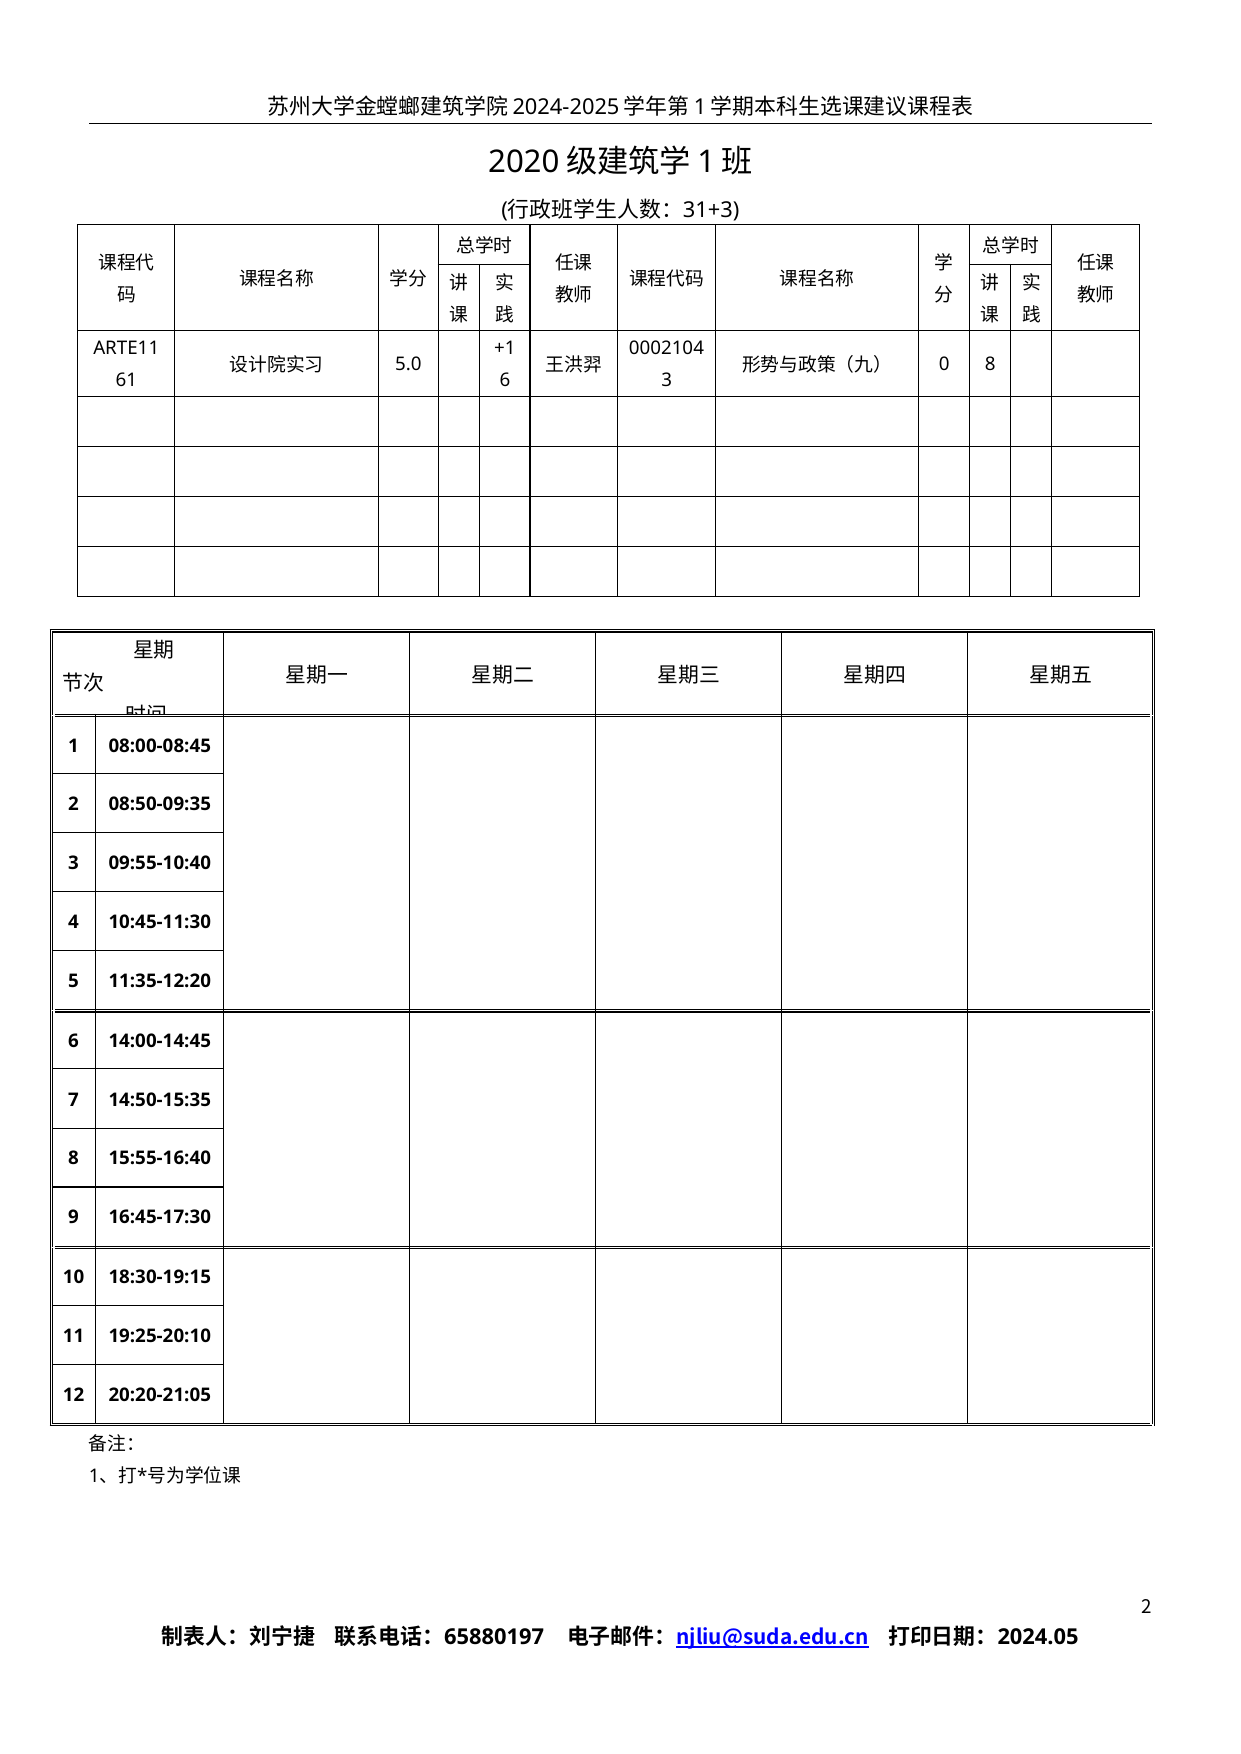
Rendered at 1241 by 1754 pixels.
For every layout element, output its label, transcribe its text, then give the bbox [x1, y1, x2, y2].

table_cell [596, 1013, 781, 1246]
table_cell [531, 497, 617, 546]
table_cell 15:55-16:40 [96, 1129, 223, 1186]
table_cell [379, 397, 438, 446]
table_cell [439, 547, 479, 596]
table_cell [175, 547, 378, 596]
table_cell [480, 447, 529, 496]
table_header 星期一 [224, 633, 409, 714]
table_header 星期四 [782, 633, 967, 714]
table_cell [716, 397, 918, 446]
table_cell [439, 331, 479, 396]
table_cell [78, 547, 174, 596]
table_header 课程名称 [175, 225, 378, 330]
table_cell [970, 547, 1010, 596]
table_cell [919, 397, 969, 446]
table_cell 讲课 [439, 265, 479, 330]
table_cell 3 [53, 833, 95, 891]
table_cell 09:55-10:40 [96, 833, 223, 891]
table_cell 16:45-17:30 [96, 1188, 223, 1246]
table_cell 形势与政策（九） [716, 331, 918, 396]
table_cell [1052, 447, 1139, 496]
table_cell 14:50-15:35 [96, 1069, 223, 1127]
table_cell [968, 1246, 1152, 1423]
table_cell 2 [53, 774, 95, 832]
table_header 总学时 [439, 225, 529, 264]
table_cell [1052, 331, 1139, 396]
table_cell 14:00-14:45 [96, 1013, 223, 1068]
table_cell 19:25-20:10 [96, 1306, 223, 1364]
table_cell 10 [53, 1246, 95, 1304]
table_cell [919, 497, 969, 546]
table_cell [379, 447, 438, 496]
table_cell [175, 447, 378, 496]
table_cell [224, 1013, 409, 1246]
table_cell 6 [51, 1009, 95, 1068]
table_cell 1 [51, 714, 95, 773]
table_header 星期二 [410, 633, 595, 714]
table_cell 8 [53, 1129, 95, 1186]
table_cell 10:45-11:30 [96, 892, 223, 950]
table_cell 4 [53, 892, 95, 950]
table_cell [480, 397, 529, 446]
table_cell [919, 447, 969, 496]
table_cell [596, 717, 781, 1009]
table_cell [1052, 547, 1139, 596]
table_cell [782, 717, 967, 1009]
table_cell 00021043 [618, 331, 715, 396]
table_header 课程代码 [618, 225, 715, 330]
table_cell [531, 447, 617, 496]
table_cell [439, 497, 479, 546]
table_cell [1011, 547, 1051, 596]
table_cell [618, 397, 715, 446]
text 2020级建筑学1班 [89, 127, 1152, 192]
table_cell [782, 1013, 967, 1246]
table_cell [480, 547, 529, 596]
table_cell [716, 447, 918, 496]
table_cell [970, 497, 1010, 546]
text 1、打*号为学位课 [89, 1458, 1152, 1491]
table_cell ARTE1161 [78, 331, 174, 396]
table_cell [618, 497, 715, 546]
table_cell 12 [53, 1365, 95, 1423]
table_cell [78, 447, 174, 496]
table_cell 8 [970, 331, 1010, 396]
text 备注： [89, 1426, 1152, 1458]
table_cell [1011, 447, 1051, 496]
table_cell [970, 447, 1010, 496]
table_cell [618, 547, 715, 596]
table_cell [175, 397, 378, 446]
table_cell [439, 447, 479, 496]
table_cell [175, 497, 378, 546]
table_header 学分 [919, 225, 969, 330]
table_cell +16 [480, 331, 529, 396]
table_cell 设计院实习 [175, 331, 378, 396]
table_cell [224, 1249, 409, 1423]
table_header 星期五 [968, 633, 1152, 714]
table_cell 7 [53, 1069, 95, 1127]
table_cell [78, 397, 174, 446]
table_header 总学时 [970, 225, 1051, 264]
table_cell 08:50-09:35 [96, 774, 223, 832]
table_cell 11 [53, 1306, 95, 1364]
table_cell [1011, 497, 1051, 546]
table_cell [379, 497, 438, 546]
table_cell [1052, 497, 1139, 546]
table_cell 实践 [1011, 265, 1051, 330]
table_cell [1011, 397, 1051, 446]
table_header 学分 [379, 225, 438, 330]
table_cell 王洪羿 [531, 331, 617, 396]
table_cell [379, 547, 438, 596]
table_cell 5 [53, 951, 95, 1009]
table_cell 20:20-21:05 [96, 1365, 223, 1423]
table_header 星期 节次 时间 [53, 633, 223, 714]
table_cell [531, 397, 617, 446]
table_cell [480, 497, 529, 546]
table_header 课程名称 [716, 225, 918, 330]
table_cell 9 [53, 1188, 95, 1246]
text (行政班学生人数：31+3) [89, 192, 1152, 224]
table_cell [224, 717, 409, 1009]
table_cell [1052, 397, 1139, 446]
table_cell 11:35-12:20 [96, 951, 223, 1009]
table_cell [531, 547, 617, 596]
table_cell [919, 547, 969, 596]
table_header 任课 教师 [531, 225, 617, 330]
table_cell [596, 1249, 781, 1423]
table_cell [716, 547, 918, 596]
table_header 星期三 [596, 633, 781, 714]
table_cell [439, 397, 479, 446]
table_cell 讲课 [970, 265, 1010, 330]
table_cell 0 [919, 331, 969, 396]
table_header 任课 教师 [1052, 225, 1139, 330]
table_cell [78, 497, 174, 546]
table_cell 18:30-19:15 [96, 1249, 223, 1304]
table_cell [970, 397, 1010, 446]
table_cell [410, 717, 595, 1009]
table_cell [1011, 331, 1051, 396]
table_cell [716, 497, 918, 546]
table_cell [410, 1249, 595, 1423]
table_cell 08:00-08:45 [96, 717, 223, 773]
table_cell [782, 1249, 967, 1423]
table_cell 5.0 [379, 331, 438, 396]
table_header 课程代码 [78, 225, 174, 330]
table_cell [410, 1013, 595, 1246]
table_cell [968, 1009, 1154, 1246]
table_cell [618, 447, 715, 496]
table_cell 实践 [480, 265, 529, 330]
table_cell [968, 714, 1154, 1009]
